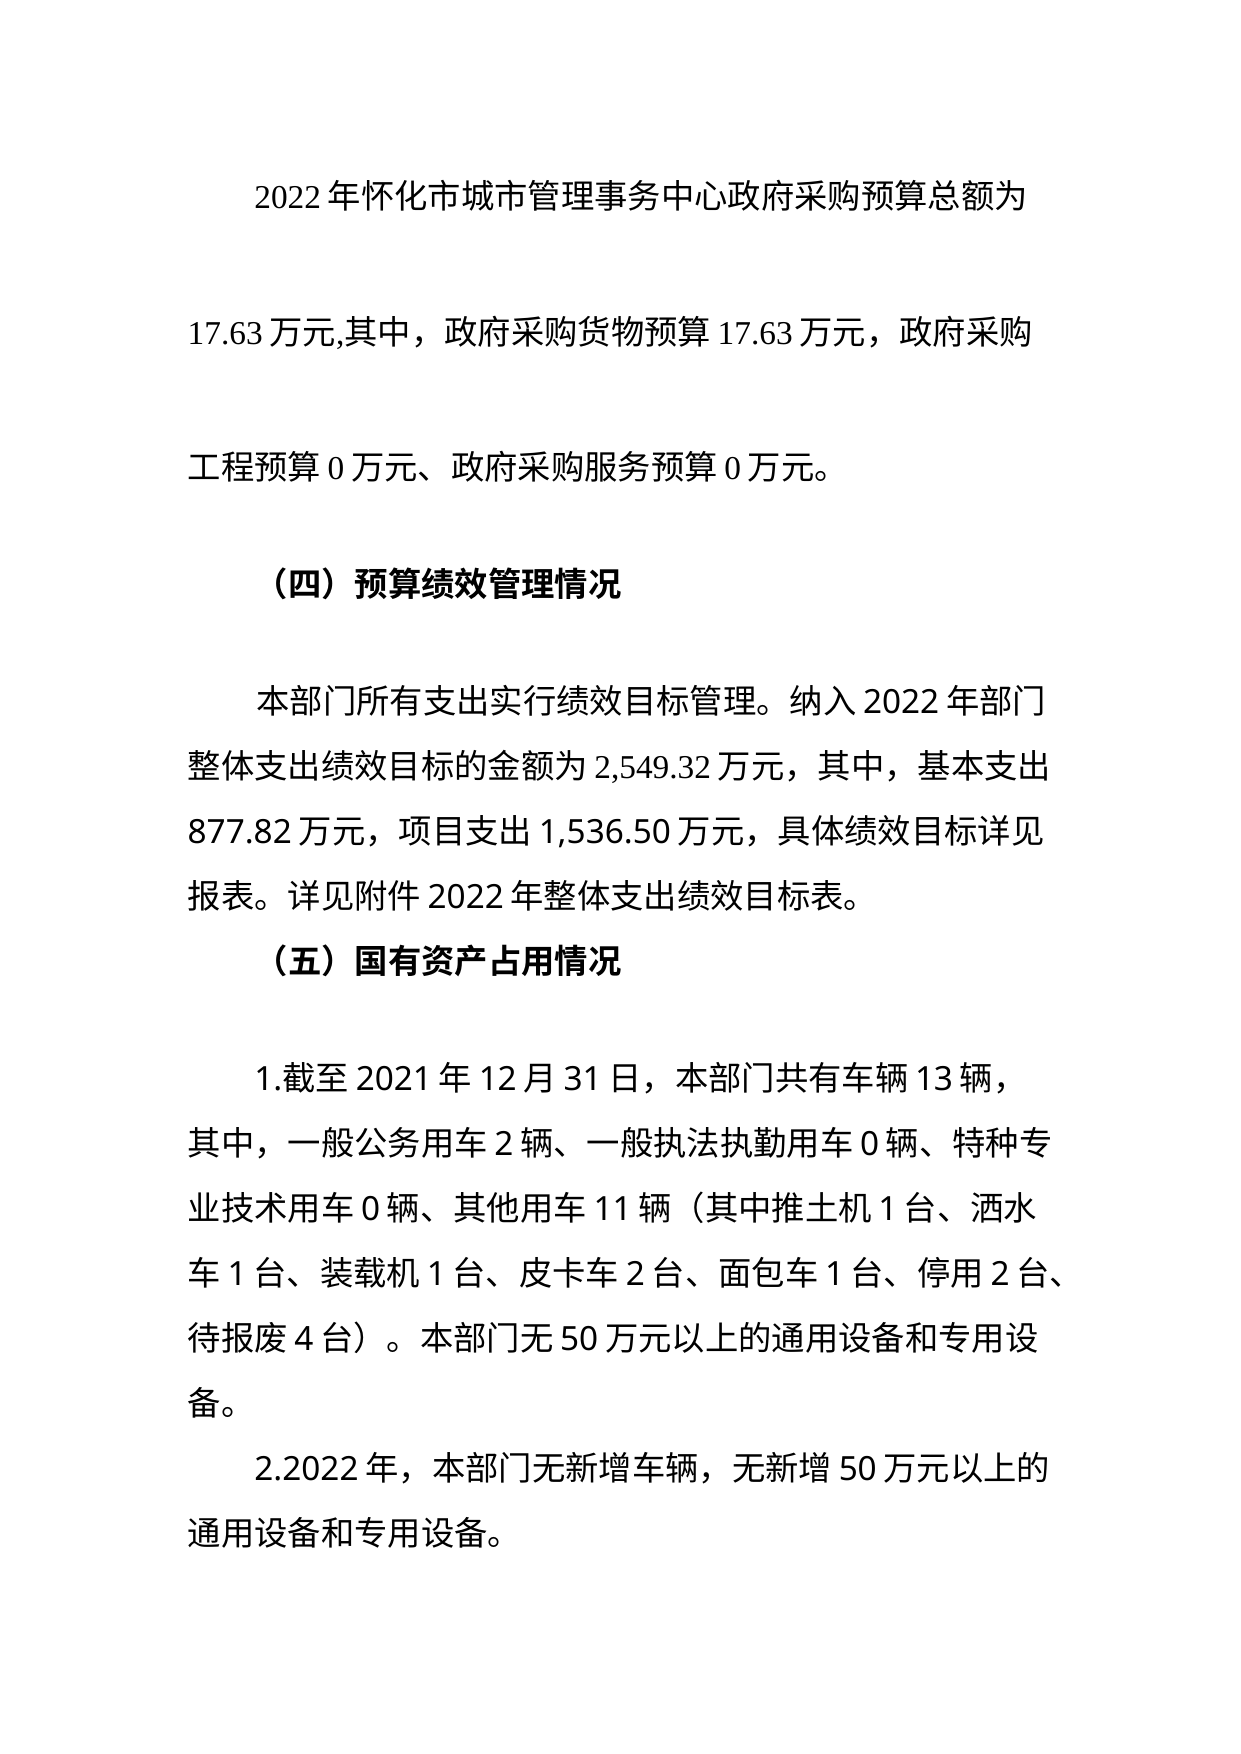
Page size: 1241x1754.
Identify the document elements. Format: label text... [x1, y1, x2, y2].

text （四）预算绩效管理情况 [187, 549, 1053, 614]
text 1.截至2021年12月31日，本部门共有车辆13辆，其中，一般公务用车2辆、一般执法执勤用车0辆、特种专业技术用车0辆、其他用车11辆（其中推土机1台、洒水车1台、装载机1台、皮卡车2台、面包车1台、停用2台、待报废4台）。本部门无50万元以上的通用设备和专用设备。 [187, 1043, 1053, 1433]
text （五）国有资产占用情况 [187, 926, 1053, 991]
text 本部门所有支出实行绩效目标管理。纳入2022年部门整体支出绩效目标的金额为2,549.32万元，其中，基本支出877.82万元，项目支出1,536.50万元，具体绩效目标详见报表。详见附件2022年整体支出绩效目标表。 [187, 666, 1053, 926]
text 2022年怀化市城市管理事务中心政府采购预算总额为17.63万元,其中，政府采购货物预算17.63万元，政府采购工程预算0万元、政府采购服务预算0万元。 [187, 162, 1053, 497]
text 2.2022年，本部门无新增车辆，无新增50万元以上的通用设备和专用设备。 [187, 1433, 1053, 1563]
